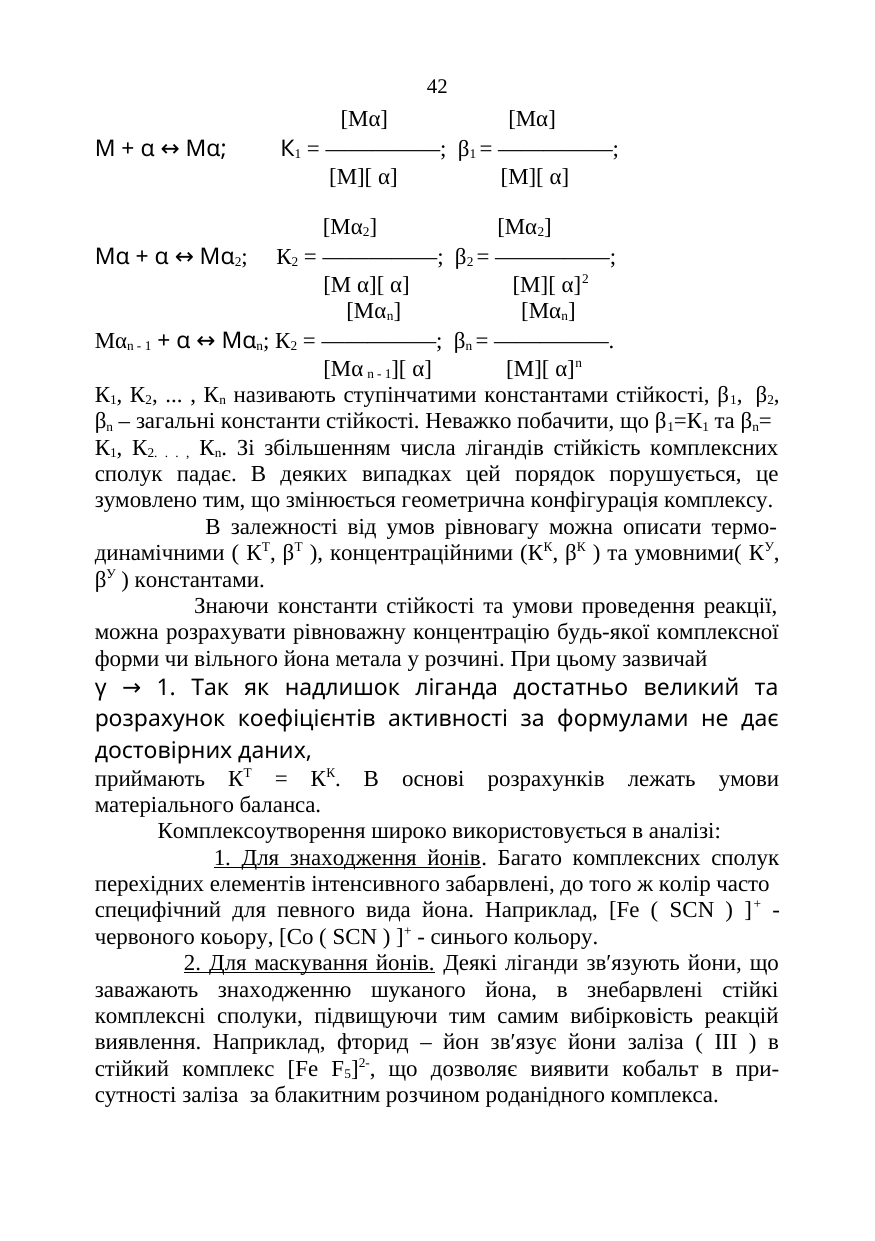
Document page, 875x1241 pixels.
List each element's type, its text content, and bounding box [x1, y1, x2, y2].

text Мαn - 1 + α ↔ Мαn; К2 = —————; βn = —————. [94, 323, 779, 355]
text [М][ α] [М][ α] [94, 163, 779, 189]
text [Мαn] [Мαn] [94, 297, 779, 323]
text Знаючи константи стійкості та умови проведення реакції, можна розрахувати рівноважну концентрацію будь-якої комплексної форми чи вільного йона метала у розчині. При цьому зазвичай [94, 592, 779, 671]
text [Мα] [Мα] [94, 105, 779, 132]
text γ → 1. Так як надлишок ліганда достатньо великий та розрахунок коефіцієнтів активності за формулами не дає достовірних даних, [94, 671, 779, 765]
text [М α][ α] [М][ α]2 [94, 271, 779, 297]
text К1, К2, ... , Кn називають ступінчатими константами стійкості, β1, β2, βn – загальні константи стійкості. Неважко побачити, що β1=К1 та βn= [94, 381, 779, 434]
text 2. Для маскування йонів. Деякі ліганди зв′язують йони, що заважають знаходженню шуканого йона, в знебарвлені стійкі комплексні сполуки, підвищуючи тим самим вибірковість реакцій виявлення. Наприклад, фторид – йон зв′язує йони заліза ( ІІІ ) в стійкий комплекс [Fe F5]2-, що дозволяє виявити кобальт в при-сутності заліза за блакитним розчином роданідного комплекса. [94, 949, 779, 1107]
text приймають КТ = КК. В основі розрахунків лежать умови матеріального баланса. [94, 765, 779, 817]
text специфічний для певного вида йона. Наприклад, [Fe ( SCN ) ]+ - червоного коьору, [Со ( SCN ) ]+ - синього кольору. [94, 897, 779, 949]
text 1. Для знаходження йонів. Багато комплексних сполук перехідних елементів інтенсивного забарвлені, до того ж колір часто [94, 844, 779, 897]
text В залежності від умов рівновагу можна описати термо-динамічними ( КТ, βТ ), концентраційними (КК, βК ) та умовними( КУ, βУ ) константами. [94, 513, 779, 592]
text Мα + α ↔ Мα2; К2 = —————; β2 = —————; [94, 239, 779, 271]
text [Мα2] [Мα2] [94, 213, 779, 239]
text [Мα n - 1][ α] [М][ α]n [94, 355, 779, 381]
text К1, К2. . . , Кn. Зі збільшенням числа лігандів стійкість комплексних сполук падає. В деяких випадках цей порядок порушується, це зумовлено тим, що змінюється геометрична конфігурація комплексу. [94, 434, 779, 513]
text М + α ↔ Мα; К1 = —————; β1 = —————; [94, 132, 779, 163]
text Комплексоутворення широко використовується в аналізі: [94, 817, 779, 844]
